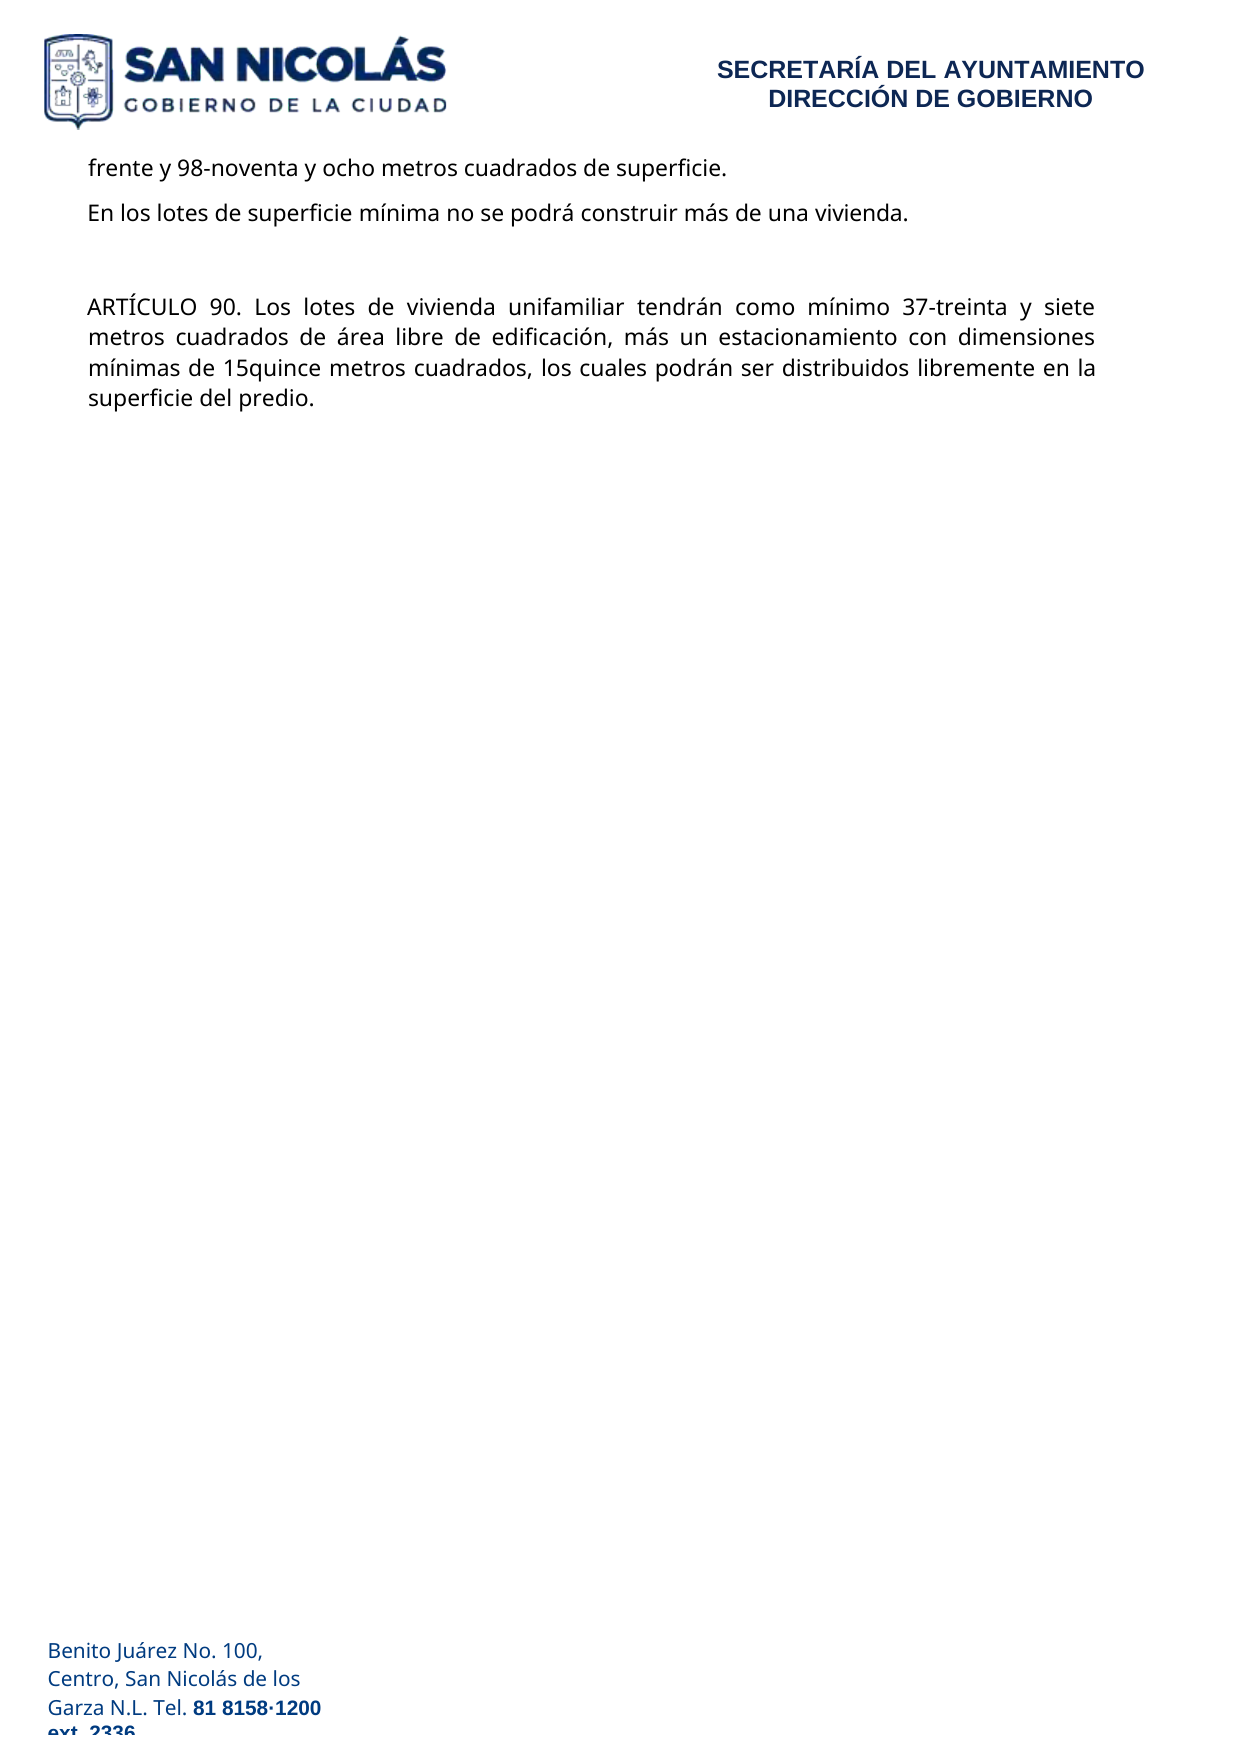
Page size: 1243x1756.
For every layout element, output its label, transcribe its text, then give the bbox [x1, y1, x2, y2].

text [87, 152, 1096, 182]
picture [44, 34, 447, 130]
text En los lotes de superficie mínima no se podrá construir más de una vivienda. [87, 197, 1110, 228]
text ARTÍCULO 90. Los lotes de vivienda unifamiliar tendrán como mínimo 37-treinta y siete metros cuadrados de área libre de edificación, más un estacionamiento con dimensiones mínimas de 15quince metros cuadrados, los cuales podrán ser distribuidos libremente en la superficie del predio. [87, 291, 1096, 414]
